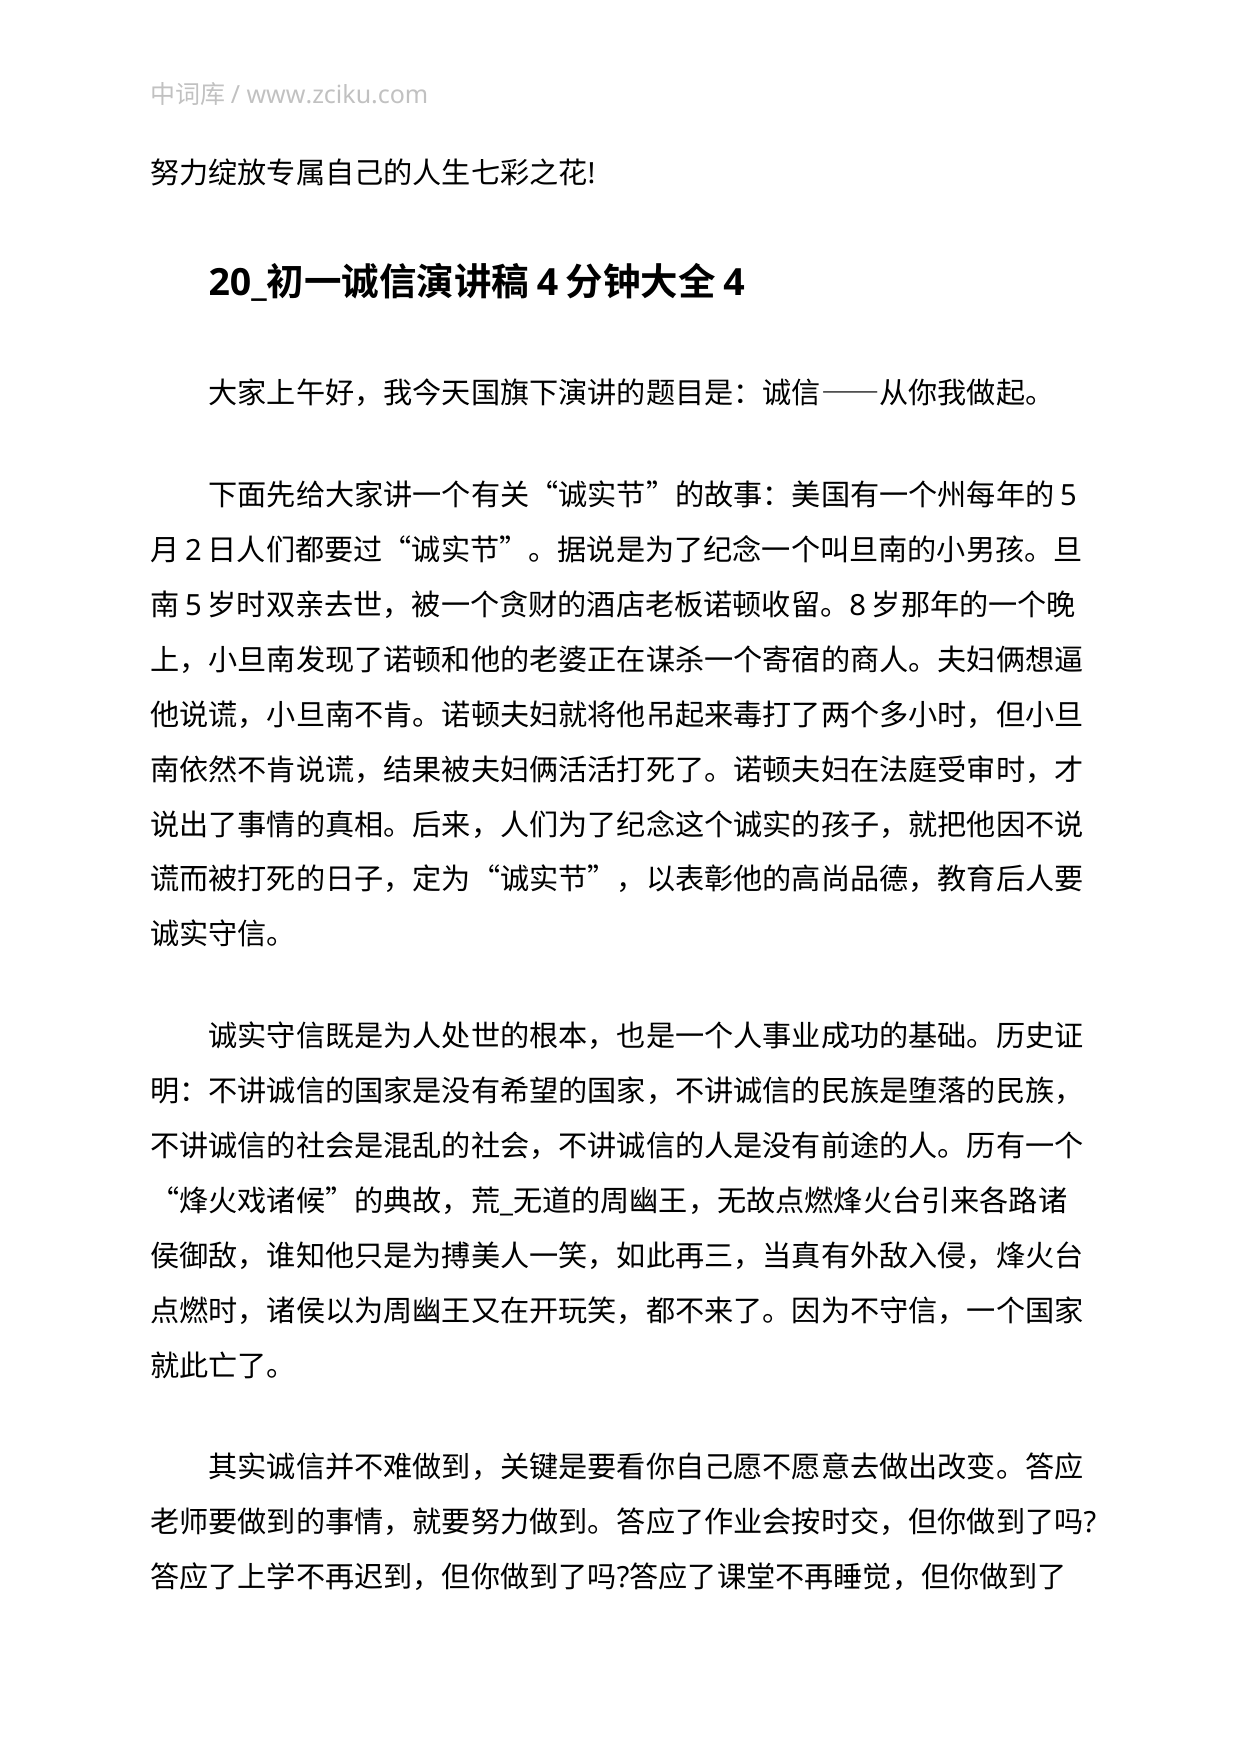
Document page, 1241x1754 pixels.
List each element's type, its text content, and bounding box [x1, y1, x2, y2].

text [150, 1444, 1090, 1596]
text 大家上午好，我今天国旗下演讲的题目是：诚信——从你我做起。 [150, 369, 1090, 412]
text 诚实守信既是为人处世的根本，也是一个人事业成功的基础。历史证明：不讲诚信的国家是没有希望的国家，不讲诚信的民族是堕落的民族，不讲诚信的社会是混乱的社会，不讲诚信的人是没有前途的人。历有一个“烽火戏诸候”的典故，荒_无道的周幽王，无故点燃烽火台引来各路诸侯御敌，谁知他只是为搏美人一笑，如此再三，当真有外敌入侵，烽火台点燃时，诸侯以为周幽王又在开玩笑，都不来了。因为不守信，一个国家就此亡了。 [150, 1013, 1090, 1384]
text 下面先给大家讲一个有关“诚实节”的故事：美国有一个州每年的5月2日人们都要过“诚实节”。据说是为了纪念一个叫旦南的小男孩。旦南5岁时双亲去世，被一个贪财的酒店老板诺顿收留。8岁那年的一个晚上，小旦南发现了诺顿和他的老婆正在谋杀一个寄宿的商人。夫妇俩想逼他说谎，小旦南不肯。诺顿夫妇就将他吊起来毒打了两个多小时，但小旦南依然不肯说谎，结果被夫妇俩活活打死了。诺顿夫妇在法庭受审时，才说出了事情的真相。后来，人们为了纪念这个诚实的孩子，就把他因不说谎而被打死的日子，定为“诚实节”，以表彰他的高尚品德，教育后人要诚实守信。 [150, 471, 1090, 953]
text 20_初一诚信演讲稿4分钟大全4 [150, 252, 1090, 306]
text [150, 150, 1090, 192]
